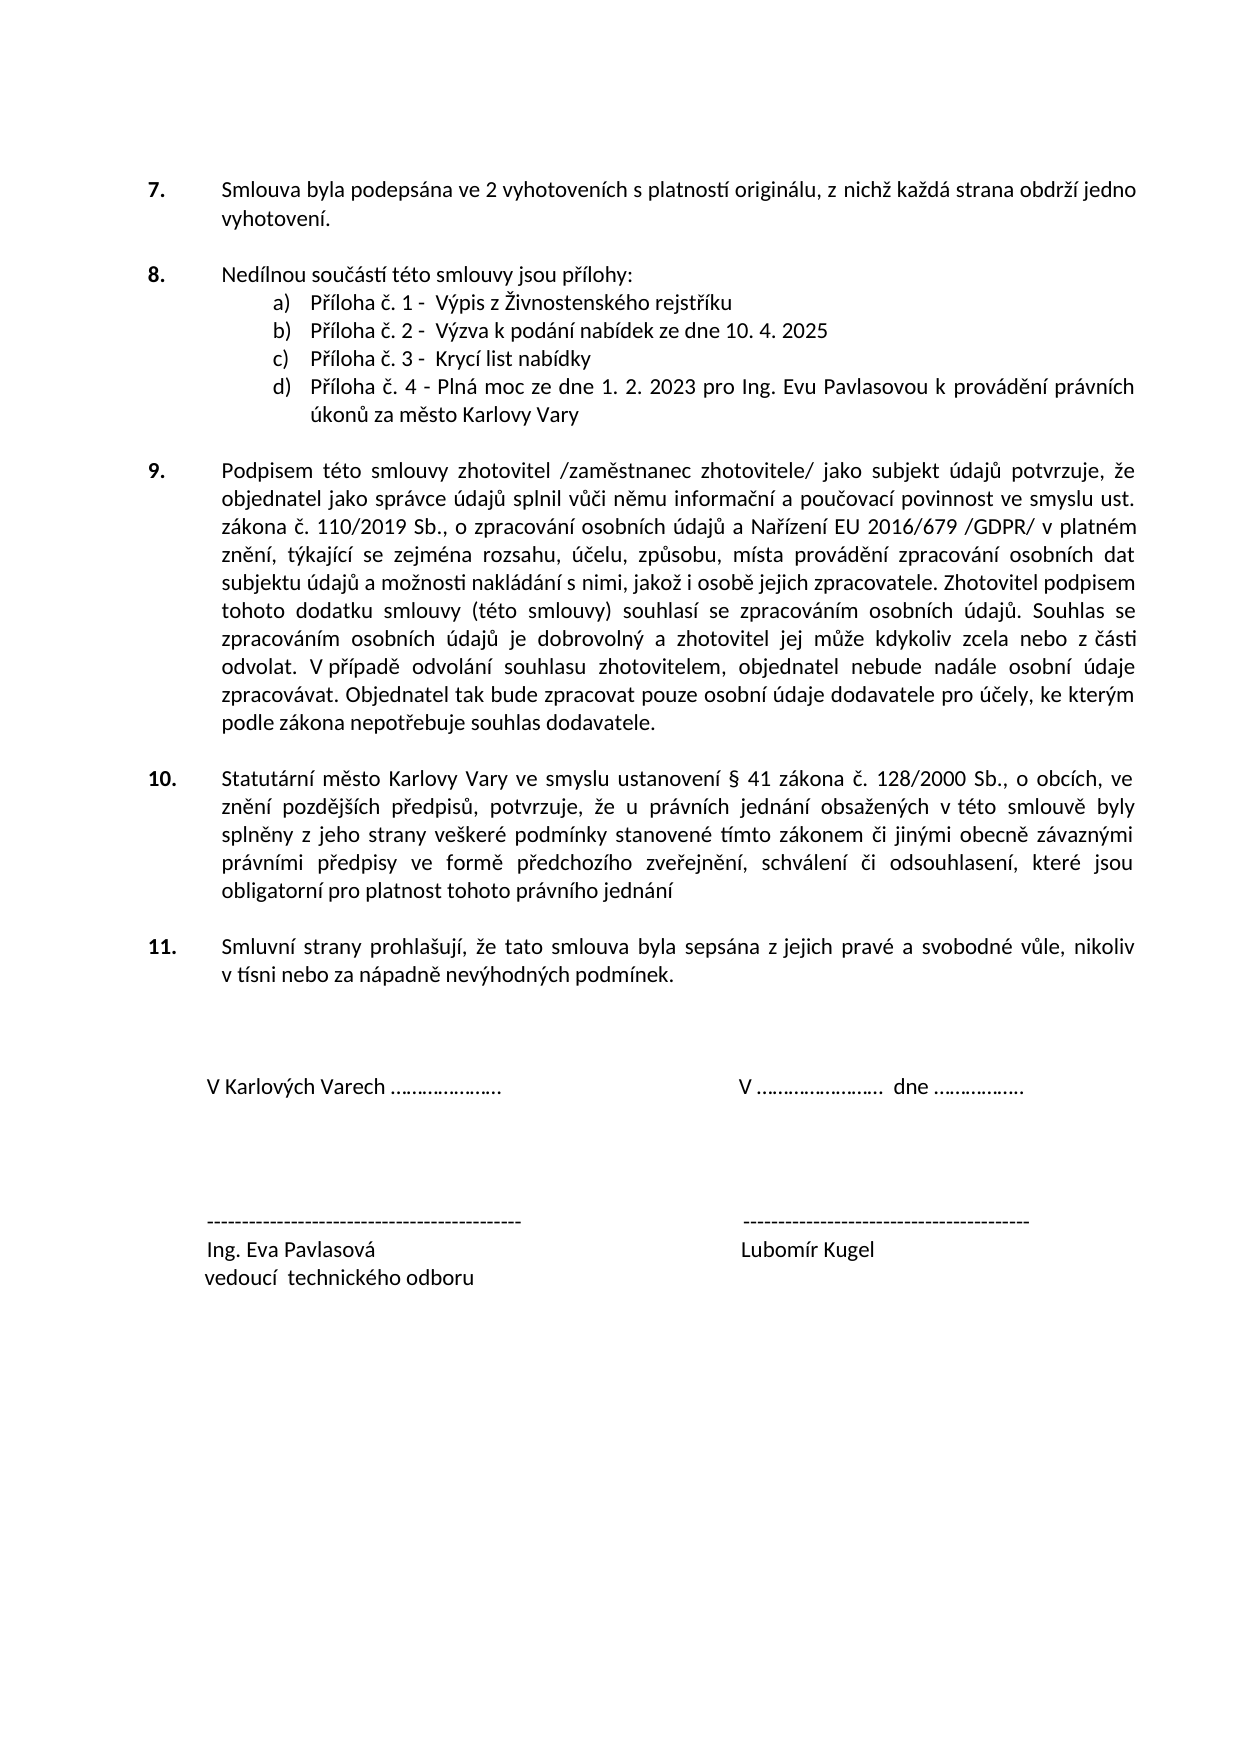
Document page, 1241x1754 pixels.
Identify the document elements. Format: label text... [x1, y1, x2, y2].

list Příloha č. 3 - Krycí list nabídky [273, 344, 1135, 372]
list Statutární město Karlovy Vary ve smyslu ustanovení § 41 zákona č. 128/2000 Sb., o obcích, ve znění pozdějších předpisů, potvrzuje, že u právních jednání obsažených v této smlouvě byly splněny z jeho strany veškeré podmínky stanovené tímto zákonem či jinými obecně závaznými právními předpisy ve formě předchozího zveřejnění, schválení či odsouhlasení, které jsou obligatorní pro platnost tohoto právního jednání [148, 764, 1135, 904]
list Podpisem této smlouvy zhotovitel /zaměstnanec zhotovitele/ jako subjekt údajů potvrzuje, že objednatel jako správce údajů splnil vůči němu informační a poučovací povinnost ve smyslu ust. zákona č. 110/2019 Sb., o zpracování osobních údajů a Nařízení EU 2016/679 /GDPR/ v platném znění, týkající se zejména rozsahu, účelu, způsobu, místa provádění zpracování osobních dat subjektu údajů a možnosti nakládání s nimi, jakož i osobě jejich zpracovatele. Zhotovitel podpisem tohoto dodatku smlouvy (této smlouvy) souhlasí se zpracováním osobních údajů. Souhlas se zpracováním osobních údajů je dobrovolný a zhotovitel jej může kdykoliv zcela nebo z části odvolat. V případě odvolání souhlasu zhotovitelem, objednatel nebude nadále osobní údaje zpracovávat. Objednatel tak bude zpracovat pouze osobní údaje dodavatele pro účely, ke kterým podle zákona nepotřebuje souhlas dodavatele. [148, 456, 1137, 736]
list Smluvní strany prohlašují, že tato smlouva byla sepsána z jejich pravé a svobodné vůle, nikoliv v tísni nebo za nápadně nevýhodných podmínek. [148, 932, 1135, 988]
text V Karlových Varech ………………… V …………………… dne …………….. [148, 1072, 1135, 1100]
text vedoucí technického odboru [148, 1263, 1135, 1291]
text --------------------------------------------- ----------------------------------------- [148, 1207, 1135, 1235]
list Nedílnou součástí této smlouvy jsou přílohy: [148, 260, 1135, 288]
text Ing. Eva Pavlasová Lubomír Kugel [148, 1235, 1135, 1263]
list Příloha č. 4 - Plná moc ze dne 1. 2. 2023 pro Ing. Evu Pavlasovou k provádění právních úkonů za město Karlovy Vary [273, 372, 1135, 428]
list Příloha č. 1 - Výpis z Živnostenského rejstříku [273, 288, 1135, 316]
list Příloha č. 2 - Výzva k podání nabídek ze dne 10. 4. 2025 [273, 316, 1135, 344]
list Smlouva byla podepsána ve 2 vyhotoveních s platností originálu, z nichž každá strana obdrží jedno vyhotovení. [148, 176, 1137, 232]
